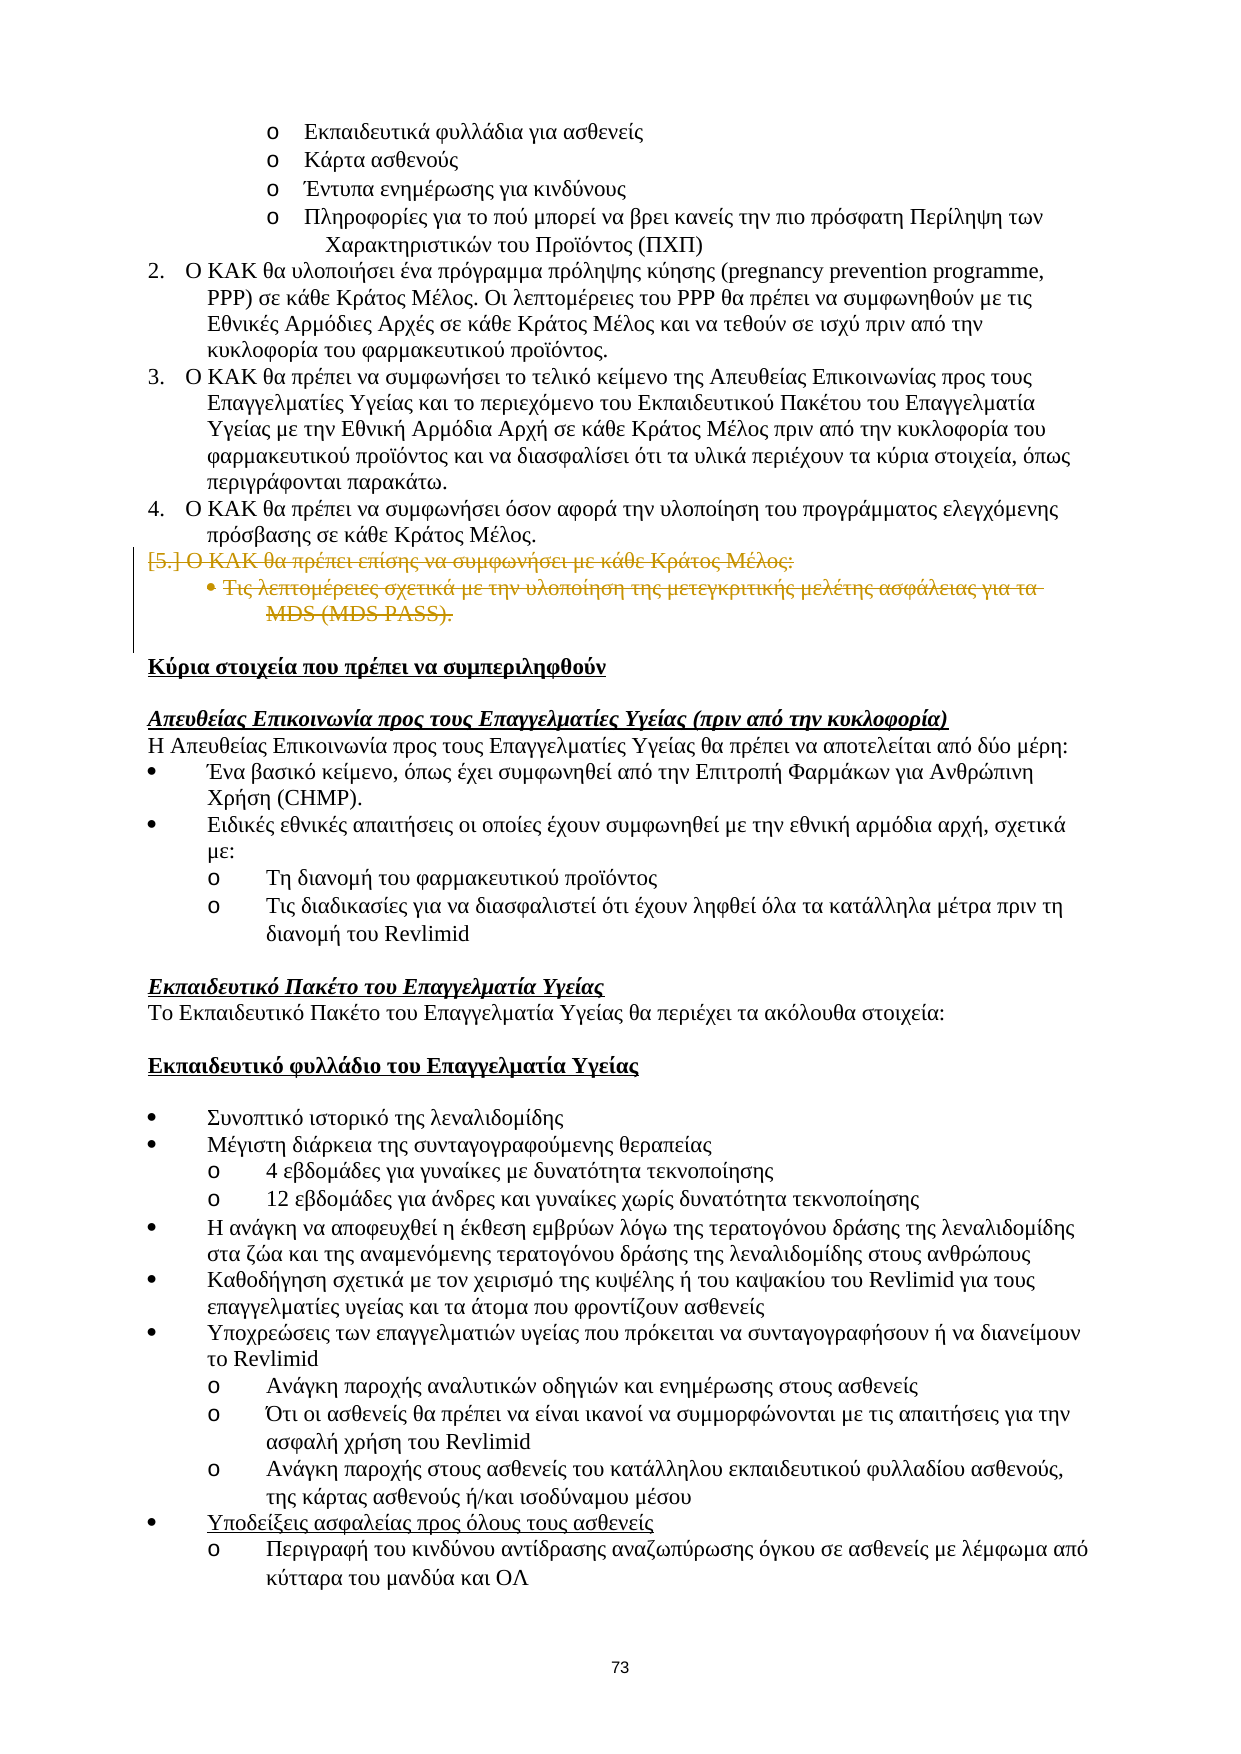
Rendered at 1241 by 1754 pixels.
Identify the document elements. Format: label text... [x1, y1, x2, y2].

list Ο ΚΑΚ θα υλοποιήσει ένα πρόγραμμα πρόληψης κύησης (pregnancy prevention programme, PPP) σε κάθε Κράτος Μέλος. Οι λεπτομέρειες του PPP θα πρέπει να συμφωνηθούν με τις Εθνικές Αρμόδιες Αρχές σε κάθε Κράτος Μέλος και να τεθούν σε ισχύ πριν από την κυκλοφορία του φαρμακευτικού προϊόντος. [148, 257, 1092, 363]
text Η Απευθείας Επικοινωνία προς τους Επαγγελματίες Υγείας θα πρέπει να αποτελείται από δύο μέρη: [148, 732, 1092, 758]
list Ο ΚΑΚ θα πρέπει να συμφωνήσει το τελικό κείμενο της Απευθείας Επικοινωνίας προς τους Επαγγελματίες Υγείας και το περιεχόμενο του Εκπαιδευτικού Πακέτου του Επαγγελματία Υγείας με την Εθνική Αρμόδια Αρχή σε κάθε Κράτος Μέλος πριν από την κυκλοφορία του φαρμακευτικού προϊόντος και να διασφαλίσει ότι τα υλικά περιέχουν τα κύρια στοιχεία, όπως περιγράφονται παρακάτω. [148, 363, 1092, 494]
text Εκπαιδευτικό φυλλάδιο του Επαγγελματία Υγείας [148, 1052, 1092, 1078]
list Ένα βασικό κείμενο, όπως έχει συμφωνηθεί από την Επιτροπή Φαρμάκων για Ανθρώπινη Χρήση (CHMP). [148, 758, 1092, 811]
list 4 εβδομάδες για γυναίκες με δυνατότητα τεκνοποίησης [207, 1157, 1092, 1185]
list Ο ΚΑΚ θα πρέπει να συμφωνήσει όσον αφορά την υλοποίηση του προγράμματος ελεγχόμενης πρόσβασης σε κάθε Κράτος Μέλος. [148, 494, 1092, 547]
list Τη διανομή του φαρμακευτικού προϊόντος [207, 863, 1092, 892]
text Η ανάγκη να αποφευχθεί η έκθεση εμβρύων λόγω της τερατογόνου δράσης της λεναλιδομίδης στα ζώα και της αναμενόμενης τερατογόνου δράσης της λεναλιδομίδης στους ανθρώπους [148, 1214, 1092, 1266]
text Συνοπτικό ιστορικό της λεναλιδομίδης [148, 1104, 1092, 1131]
list Ειδικές εθνικές απαιτήσεις οι οποίες έχουν συμφωνηθεί με την εθνική αρμόδια αρχή, σχετικά με: [148, 811, 1092, 863]
list Υποδείξεις ασφαλείας προς όλους τους ασθενείς [148, 1509, 1092, 1536]
list Τις διαδικασίες για να διασφαλιστεί ότι έχουν ληφθεί όλα τα κατάλληλα μέτρα πριν τη διανομή του Revlimid [207, 892, 1092, 946]
list Ότι οι ασθενείς θα πρέπει να είναι ικανοί να συμμορφώνονται με τις απαιτήσεις για την ασφαλή χρήση του Revlimid [207, 1400, 1092, 1454]
text Το Εκπαιδευτικό Πακέτο του Επαγγελματία Υγείας θα περιέχει τα ακόλουθα στοιχεία: [148, 999, 1092, 1025]
text Καθοδήγηση σχετικά με τον χειρισμό της κυψέλης ή του καψακίου του Revlimid για τους επαγγελματίες υγείας και τα άτομα που φροντίζουν ασθενείς [148, 1266, 1092, 1319]
list Πληροφορίες για το πού μπορεί να βρει κανείς την πιο πρόσφατη Περίληψη των Χαρακτηριστικών του Προϊόντος (ΠΧΠ) [266, 203, 1092, 257]
text Μέγιστη διάρκεια της συνταγογραφούμενης θεραπείας [148, 1131, 1092, 1157]
list Περιγραφή του κινδύνου αντίδρασης αναζωπύρωσης όγκου σε ασθενείς με λέμφωμα από κύτταρα του μανδύα και ΟΛ [207, 1536, 1092, 1590]
list Ανάγκη παροχής στους ασθενείς του κατάλληλου εκπαιδευτικού φυλλαδίου ασθενούς, της κάρτας ασθενούς ή/και ισοδύναμου μέσου [207, 1454, 1092, 1509]
text Απευθείας Επικοινωνία προς τους Επαγγελματίες Υγείας (πριν από την κυκλοφορία) [148, 705, 1092, 732]
list Ανάγκη παροχής αναλυτικών οδηγιών και ενημέρωσης στους ασθενείς [207, 1372, 1092, 1400]
list Έντυπα ενημέρωσης για κινδύνους [266, 174, 1092, 203]
list 12 εβδομάδες για άνδρες και γυναίκες χωρίς δυνατότητα τεκνοποίησης [207, 1185, 1092, 1214]
text Εκπαιδευτικό Πακέτο του Επαγγελματία Υγείας [148, 973, 1092, 999]
text Υποχρεώσεις των επαγγελματιών υγείας που πρόκειται να συνταγογραφήσουν ή να διανείμουν το Revlimid [148, 1319, 1092, 1372]
list Κάρτα ασθενούς [266, 146, 1092, 174]
list Εκπαιδευτικά φυλλάδια για ασθενείς [266, 118, 1092, 146]
text Κύρια στοιχεία που πρέπει να συμπεριληφθούν [148, 653, 1092, 679]
